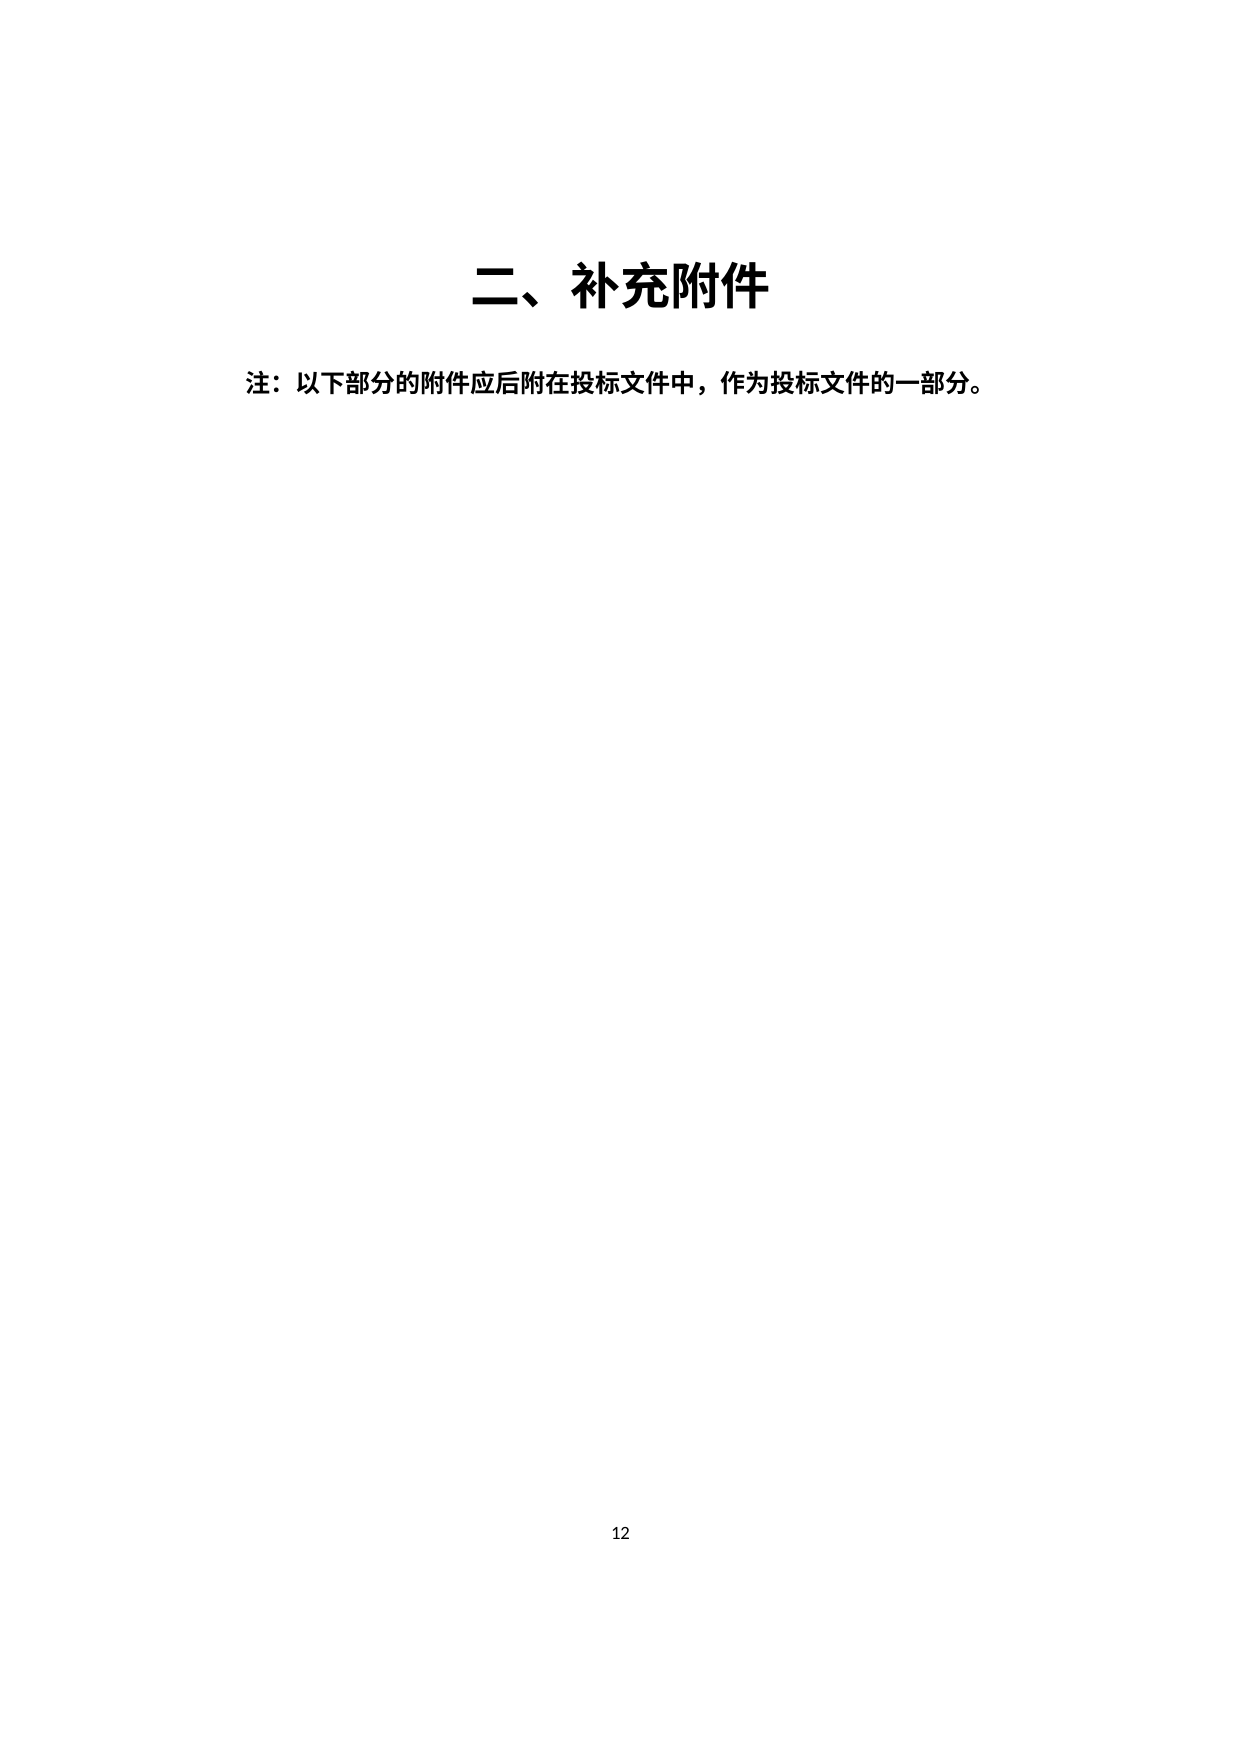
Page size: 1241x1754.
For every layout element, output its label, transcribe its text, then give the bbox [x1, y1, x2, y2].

text 二、补充附件 [187, 233, 1053, 331]
text 注：以下部分的附件应后附在投标文件中，作为投标文件的一部分。 [187, 349, 1053, 414]
